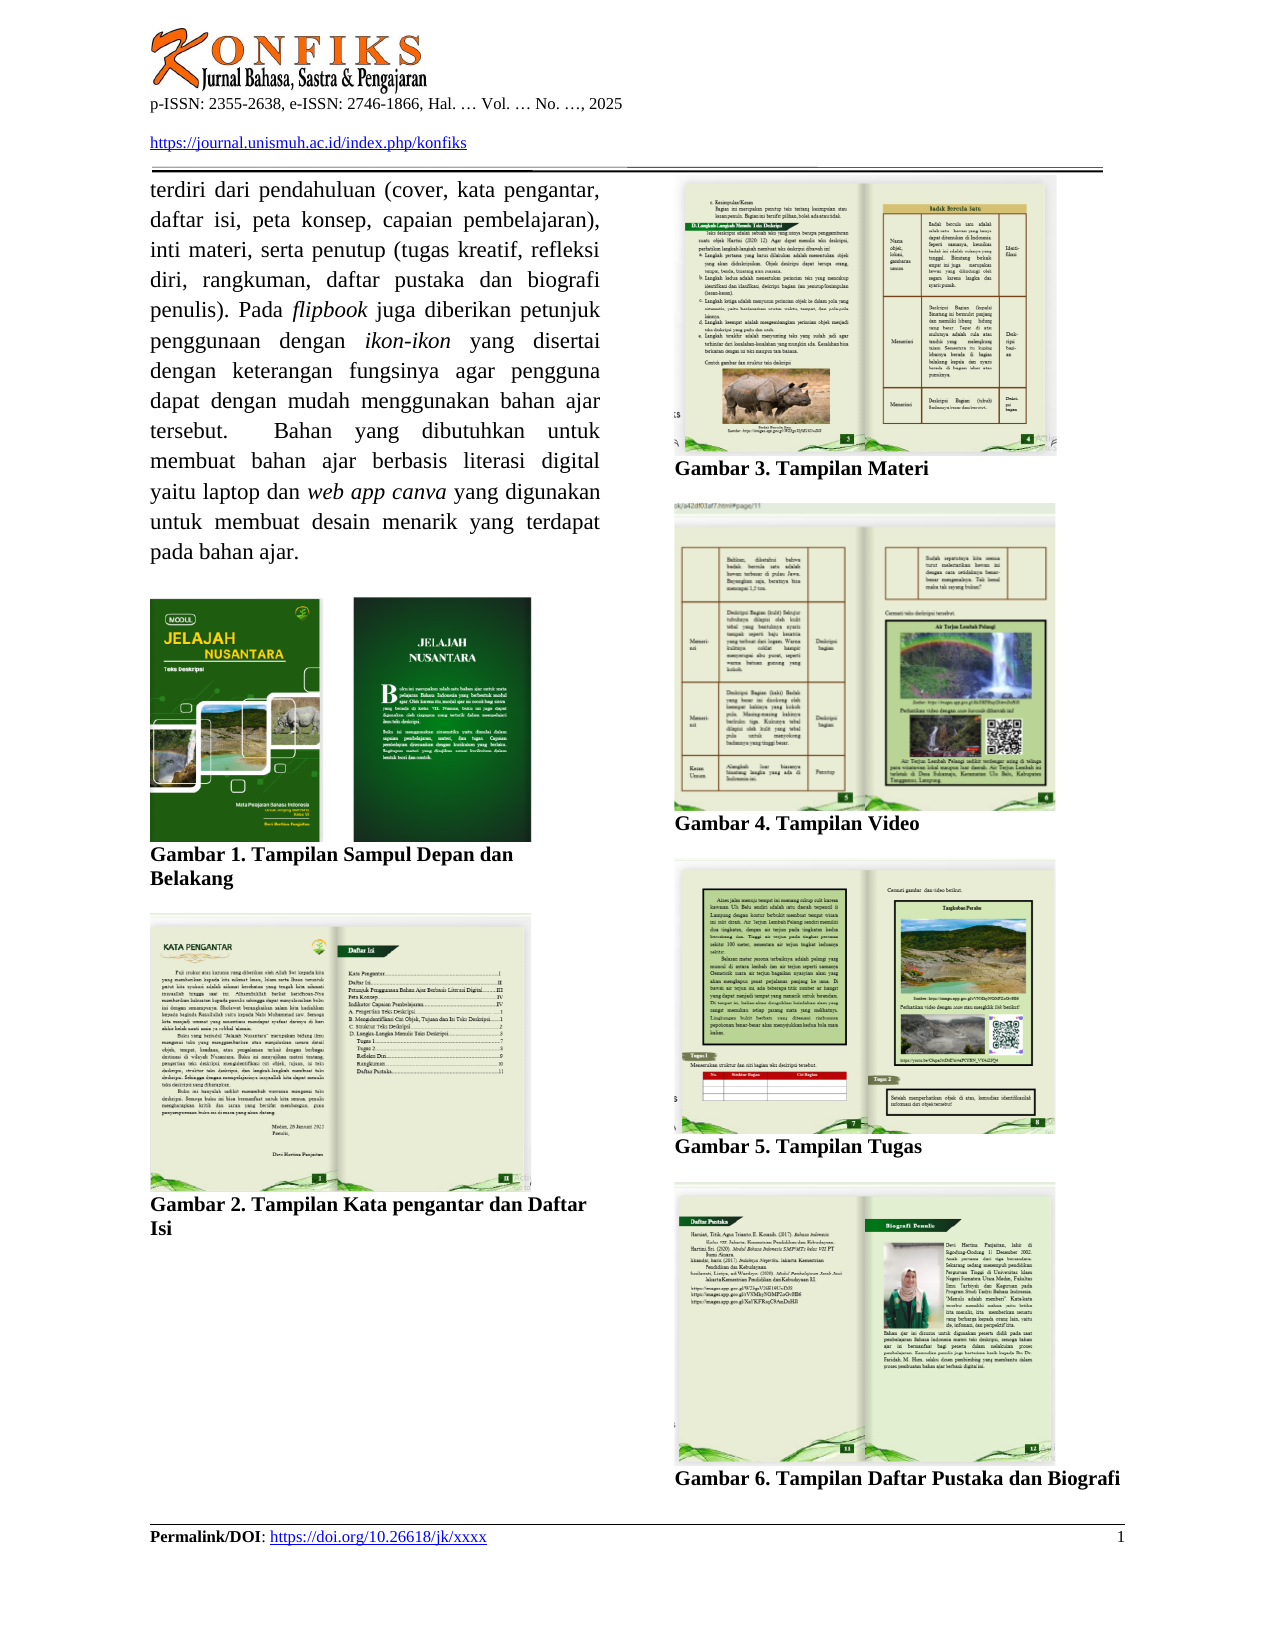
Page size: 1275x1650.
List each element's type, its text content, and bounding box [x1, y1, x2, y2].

picture [151, 28, 427, 94]
text Gambar 2. Tampilan Kata pengantar dan Daftar Isi [150, 1192, 601, 1240]
picture [674, 858, 1056, 1134]
text Gambar 5. Tampilan Tugas [674, 1134, 1125, 1158]
text Gambar 4. Tampilan Video [674, 811, 1125, 834]
picture [674, 503, 1056, 811]
picture [352, 597, 532, 842]
picture [150, 598, 324, 842]
text Gambar 3. Tampilan Materi [674, 456, 1125, 479]
picture [674, 175, 1057, 456]
picture [674, 1182, 1056, 1466]
text Gambar 6. Tampilan Daftar Pustaka dan Biografi Penulis [674, 1466, 1125, 1490]
picture [150, 913, 532, 1192]
